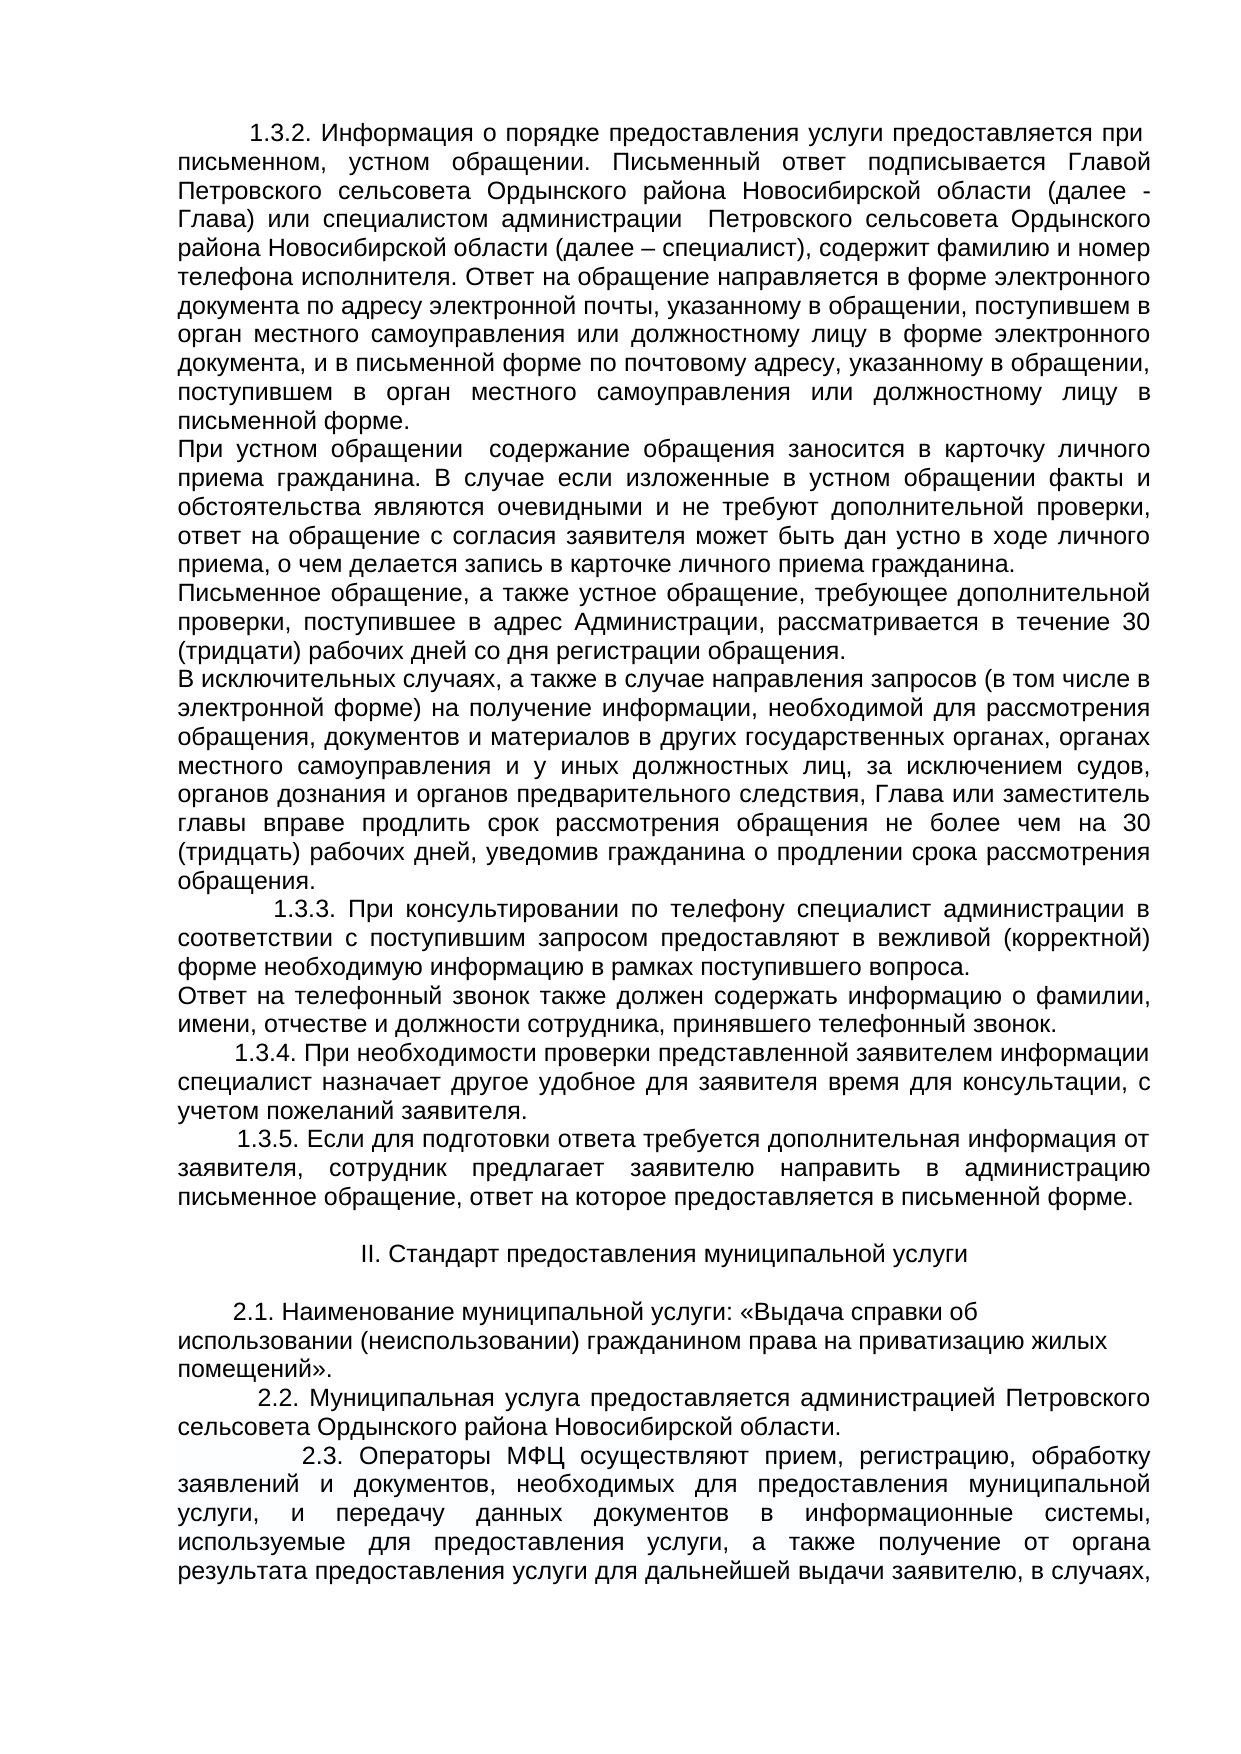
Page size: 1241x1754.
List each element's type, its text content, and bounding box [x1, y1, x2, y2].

text 1.3.5. Если для подготовки ответа требуется дополнительная информация от заявителя, сотрудник предлагает заявителю направить в администрацию письменное обращение, ответ на которое предоставляется в письменной форме. [177, 1124, 1152, 1211]
text При устном обращении содержание обращения заносится в карточку личного приема гражданина. В случае если изложенные в устном обращении факты и обстоятельства являются очевидными и не требуют дополнительной проверки, ответ на обращение с согласия заявителя может быть дан устно в ходе личного приема, о чем делается запись в карточке личного приема гражданина. [177, 434, 1152, 578]
text 1.3.4. При необходимости проверки представленной заявителем информации специалист назначает другое удобное для заявителя время для консультации, с учетом пожеланий заявителя. [177, 1038, 1152, 1124]
text 2.1. Наименование муниципальной услуги: «Выдача справки об использовании (неиспользовании) гражданином права на приватизацию жилых помещений». [177, 1297, 1152, 1383]
text Письменное обращение, а также устное обращение, требующее дополнительной проверки, поступившее в адрес Администрации, рассматривается в течение 30 (тридцати) рабочих дней со дня регистрации обращения. [177, 578, 1152, 664]
text Ответ на телефонный звонок также должен содержать информацию о фамилии, имени, отчестве и должности сотрудника, принявшего телефонный звонок. [177, 981, 1152, 1038]
text 1.3.2. Информация о порядке предоставления услуги предоставляется при письменном, устном обращении. Письменный ответ подписывается Главой Петровского сельсовета Ордынского района Новосибирской области (далее - Глава) или специалистом администрации Петровского сельсовета Ордынского района Новосибирской области (далее – специалист), содержит фамилию и номер телефона исполнителя. Ответ на обращение направляется в форме электронного документа по адресу электронной почты, указанному в обращении, поступившем в орган местного самоуправления или должностному лицу в форме электронного документа, и в письменной форме по почтовому адресу, указанному в обращении, поступившем в орган местного самоуправления или должностному лицу в письменной форме. [177, 118, 1152, 434]
text 1.3.3. При консультировании по телефону специалист администрации в соответствии с поступившим запросом предоставляют в вежливой (корректной) форме необходимую информацию в рамках поступившего вопроса. [177, 894, 1152, 981]
text II. Стандарт предоставления муниципальной услуги [177, 1239, 1152, 1268]
text 2.2. Муниципальная услуга предоставляется администрацией Петровского сельсовета Ордынского района Новосибирской области. [177, 1383, 1152, 1441]
text В исключительных случаях, а также в случае направления запросов (в том числе в электронной форме) на получение информации, необходимой для рассмотрения обращения, документов и материалов в других государственных органах, органах местного самоуправления и у иных должностных лиц, за исключением судов, органов дознания и органов предварительного следствия, Глава или заместитель главы вправе продлить срок рассмотрения обращения не более чем на 30 (тридцать) рабочих дней, уведомив гражданина о продлении срока рассмотрения обращения. [177, 664, 1152, 894]
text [177, 1441, 1152, 1584]
